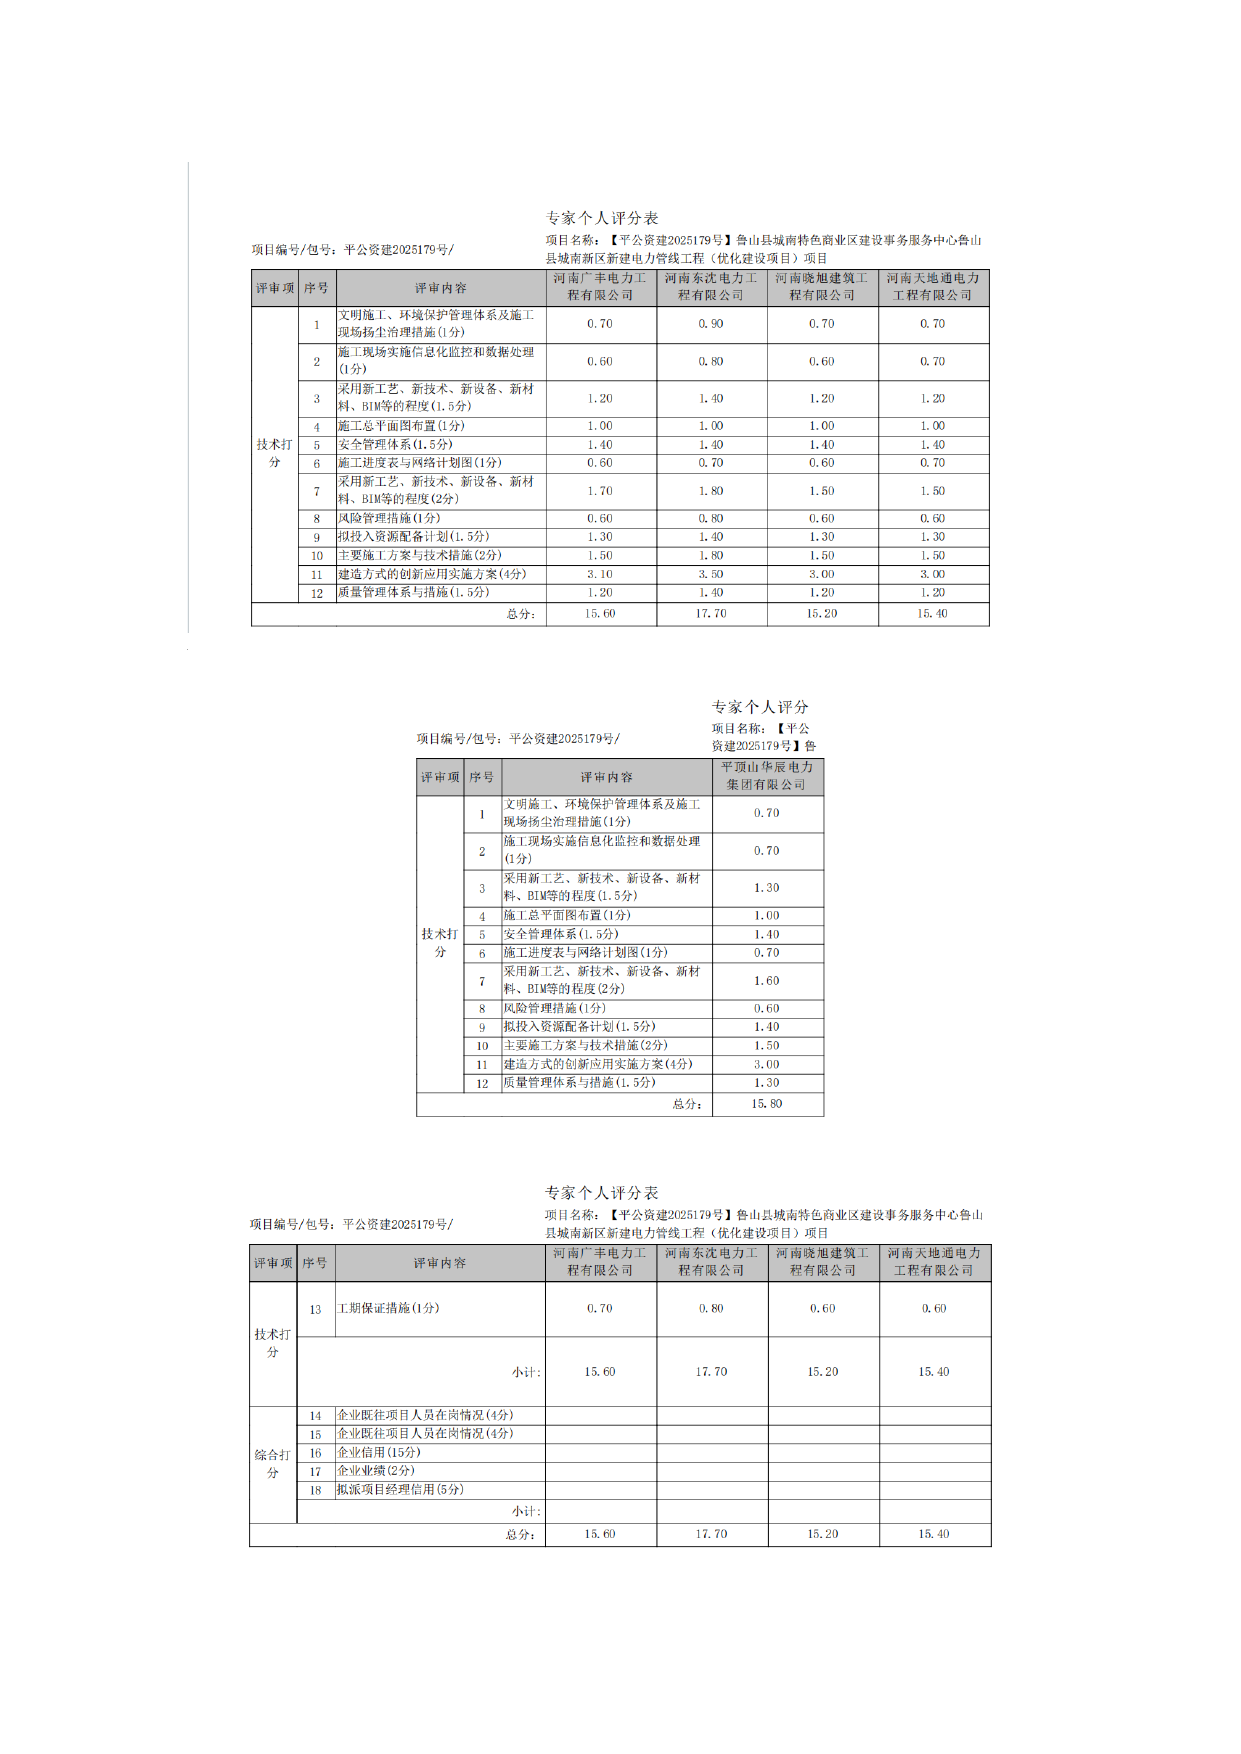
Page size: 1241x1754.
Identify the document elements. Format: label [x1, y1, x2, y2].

picture [187, 162, 1051, 633]
picture [187, 649, 1052, 1127]
picture [187, 1137, 1053, 1556]
